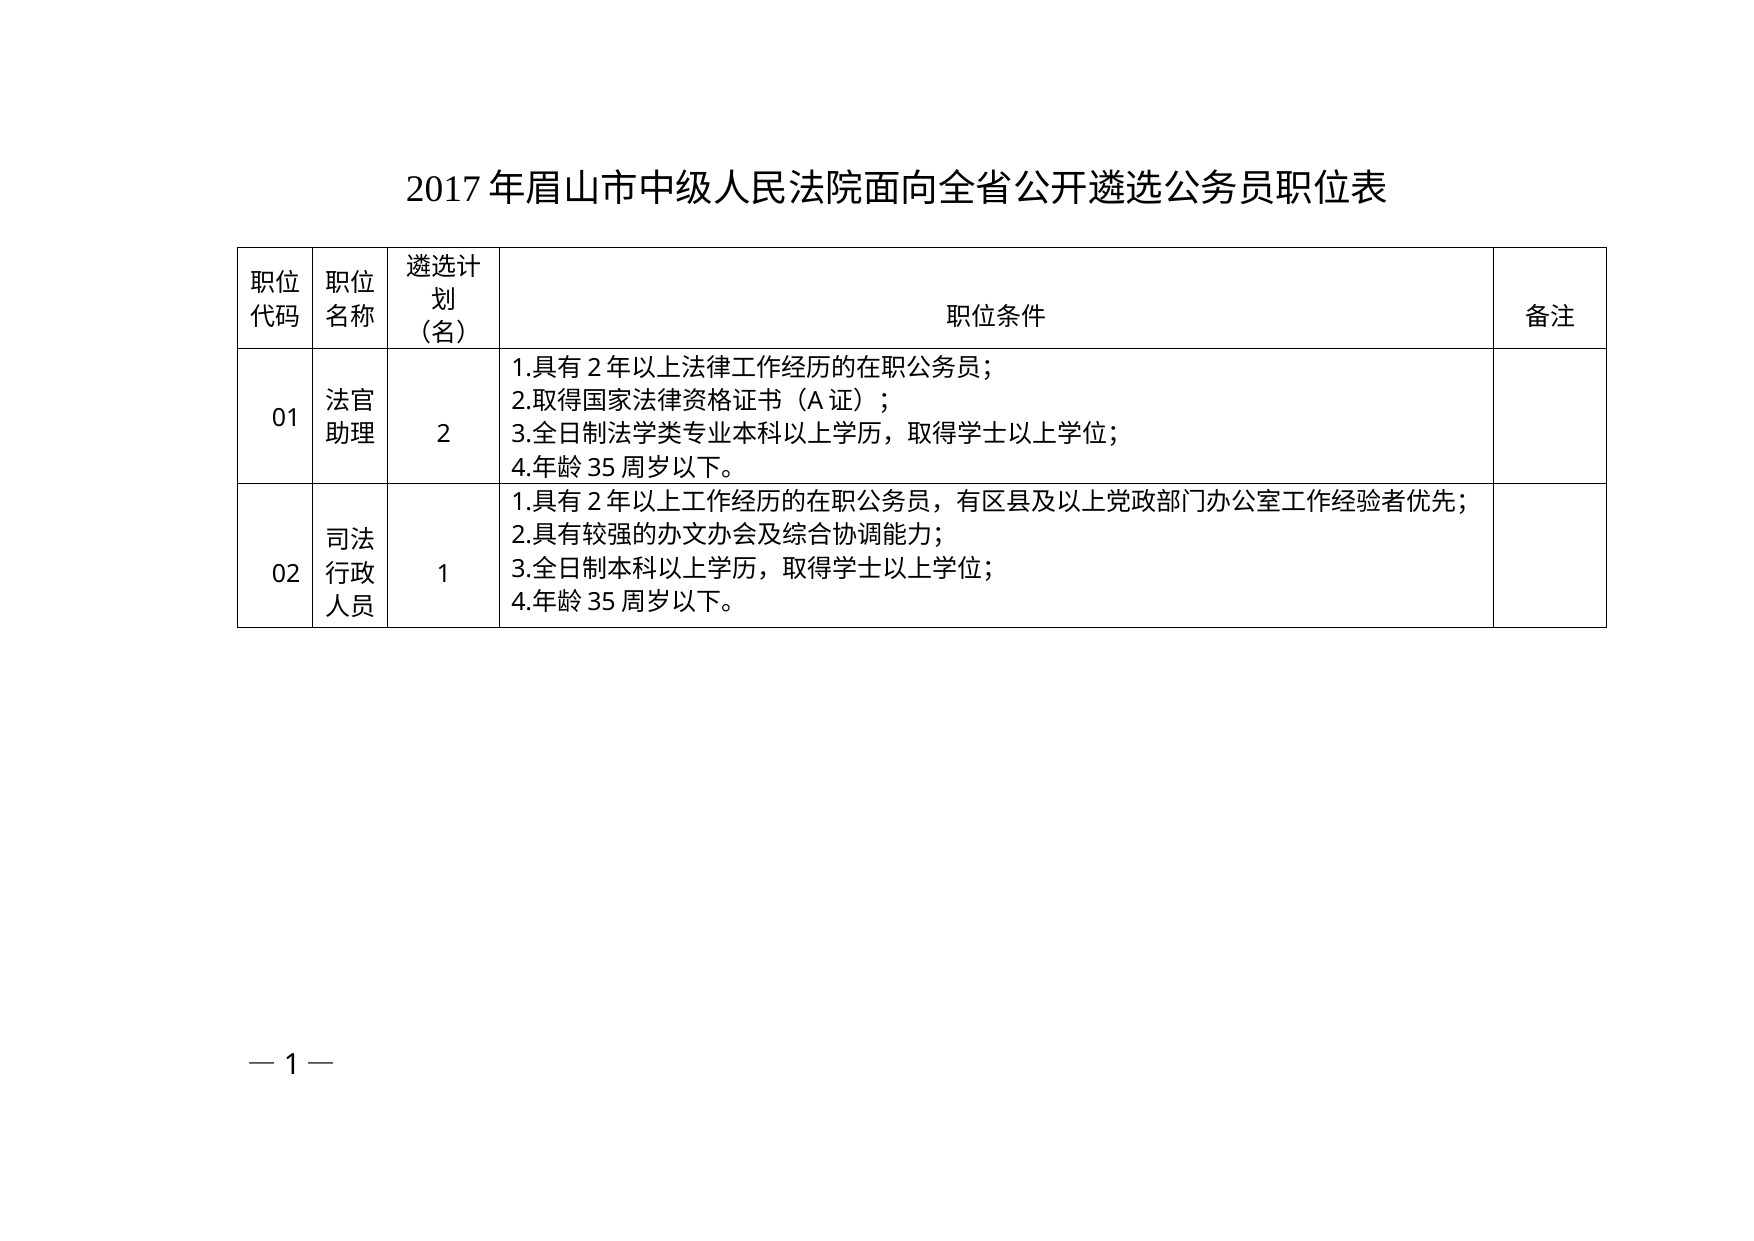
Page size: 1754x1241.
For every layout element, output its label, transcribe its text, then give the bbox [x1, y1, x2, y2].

table_cell 1.具有2年以上法律工作经历的在职公务员； 2.取得国家法律资格证书（A证）； 3.全日制法学类专业本科以上学历，取得学士以上学位； 4.年龄35周岁以下。 [500, 349, 1493, 483]
table_header 职位名称 [313, 248, 387, 348]
table_cell [1494, 484, 1606, 627]
table_cell 2 [388, 349, 499, 483]
table_header 备注 [1494, 248, 1606, 348]
table_cell 法官助理 [313, 349, 387, 483]
table_cell 司法行政人员 [313, 484, 387, 627]
table_cell [1494, 349, 1606, 483]
table_cell 01 [238, 349, 312, 483]
table_header 职位条件 [500, 248, 1493, 348]
table_cell 02 [238, 484, 312, 627]
table_cell 1.具有2年以上工作经历的在职公务员，有区县及以上党政部门办公室工作经验者优先； 2.具有较强的办文办会及综合协调能力； 3.全日制本科以上学历，取得学士以上学位； 4.年龄35周岁以下。 [500, 484, 1493, 627]
table_header 职位代码 [238, 248, 312, 348]
table_header 遴选计划（名） [388, 248, 499, 348]
table_cell 1 [388, 484, 499, 627]
text 2017年眉山市中级人民法院面向全省公开遴选公务员职位表 [241, 153, 1553, 214]
